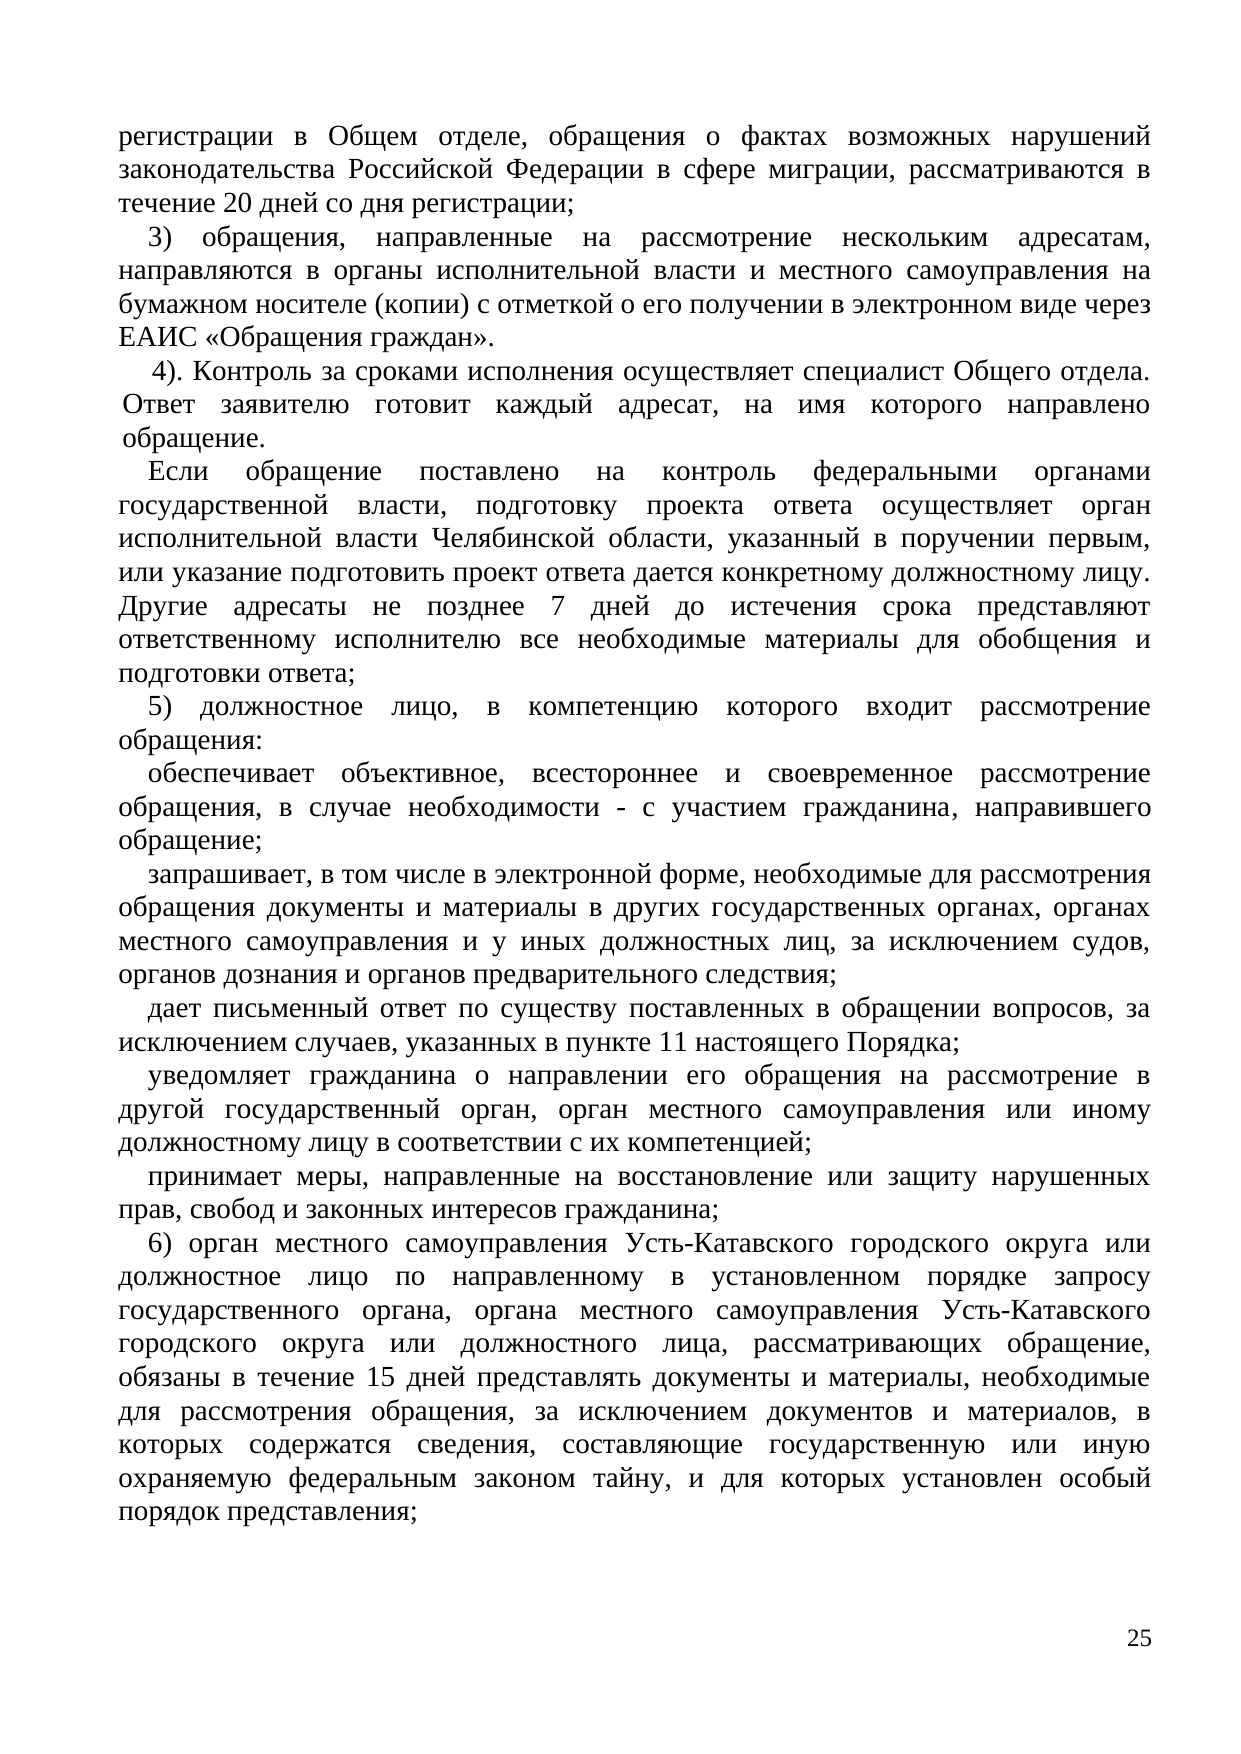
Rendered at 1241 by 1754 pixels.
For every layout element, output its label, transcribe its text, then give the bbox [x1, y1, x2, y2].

text 5) должностное лицо, в компетенцию которого входит рассмотрение обращения: [118, 688, 1152, 755]
text обеспечивает объективное, всестороннее и своевременное рассмотрение обращения, в случае необходимости - с участием гражданина, направившего обращение; [118, 755, 1152, 856]
text Если обращение поставлено на контроль федеральными органами государственной власти, подготовку проекта ответа осуществляет орган исполнительной власти Челябинской области, указанный в поручении первым, или указание подготовить проект ответа дается конкретному должностному лицу. Другие адресаты не позднее 7 дней до истечения срока представляют ответственному исполнителю все необходимые материалы для обобщения и подготовки ответа; [118, 453, 1152, 688]
text 3) обращения, направленные на рассмотрение нескольким адресатам, направляются в органы исполнительной власти и местного самоуправления на бумажном носителе (копии) с отметкой о его получении в электронном виде через ЕАИС «Обращения граждан». [118, 219, 1152, 353]
text 4). Контроль за сроками исполнения осуществляет специалист Общего отдела. Ответ заявителю готовит каждый адресат, на имя которого направлено обращение. [122, 353, 1152, 453]
text принимает меры, направленные на восстановление или защиту нарушенных прав, свобод и законных интересов гражданина; [118, 1158, 1152, 1225]
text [118, 118, 1152, 219]
text 6) орган местного самоуправления Усть-Катавского городского округа или должностное лицо по направленному в установленном порядке запросу государственного органа, органа местного самоуправления Усть-Катавского городского округа или должностного лица, рассматривающих обращение, обязаны в течение 15 дней представлять документы и материалы, необходимые для рассмотрения обращения, за исключением документов и материалов, в которых содержатся сведения, составляющие государственную или иную охраняемую федеральным законом тайну, и для которых установлен особый порядок представления; [118, 1225, 1152, 1527]
text запрашивает, в том числе в электронной форме, необходимые для рассмотрения обращения документы и материалы в других государственных органах, органах местного самоуправления и у иных должностных лиц, за исключением судов, органов дознания и органов предварительного следствия; [118, 856, 1152, 990]
text дает письменный ответ по существу поставленных в обращении вопросов, за исключением случаев, указанных в пункте 11 настоящего Порядка; [118, 990, 1152, 1057]
text уведомляет гражданина о направлении его обращения на рассмотрение в другой государственный орган, орган местного самоуправления или иному должностному лицу в соответствии с их компетенцией; [118, 1057, 1152, 1158]
